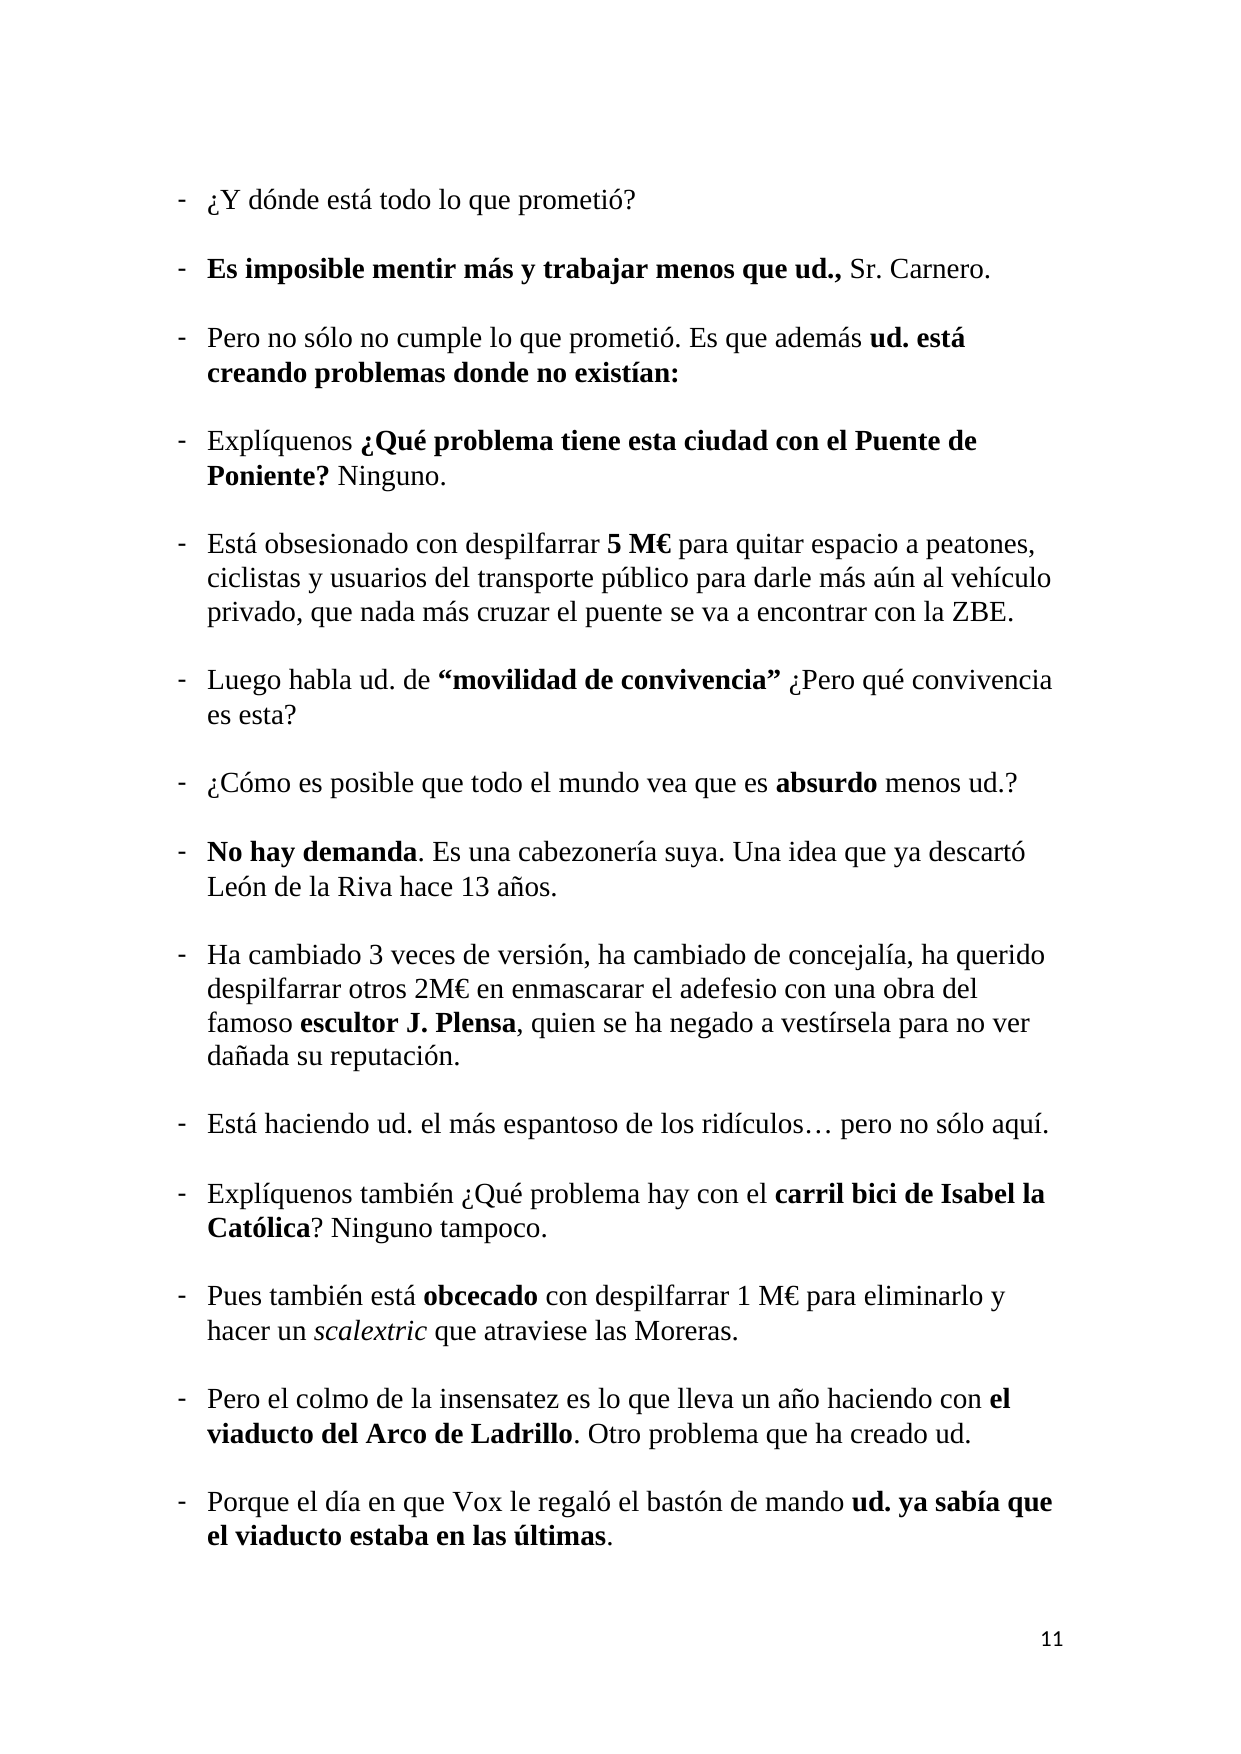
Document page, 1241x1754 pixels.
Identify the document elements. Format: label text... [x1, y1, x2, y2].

list ¿Y dónde está todo lo que prometió? [177, 181, 1063, 217]
list Explíquenos también ¿Qué problema hay con el carril bici de Isabel la Católica? Ninguno tampoco. [177, 1175, 1063, 1244]
list Pues también está obcecado con despilfarrar 1 M€ para eliminarlo y hacer un scalextric que atraviese las Moreras. [177, 1277, 1063, 1347]
list Pero el colmo de la insensatez es lo que lleva un año haciendo con el viaducto del Arco de Ladrillo. Otro problema que ha creado ud. [177, 1380, 1063, 1449]
list Porque el día en que Vox le regaló el bastón de mando ud. ya sabía que el viaducto estaba en las últimas. [177, 1483, 1063, 1552]
list Ha cambiado 3 veces de versión, ha cambiado de concejalía, ha querido despilfarrar otros 2M€ en enmascarar el adefesio con una obra del famoso escultor J. Plensa, quien se ha negado a vestírsela para no ver dañada su reputación. [177, 936, 1063, 1072]
list Luego habla ud. de “movilidad de convivencia” ¿Pero qué convivencia es esta? [177, 661, 1063, 730]
list No hay demanda. Es una cabezonería suya. Una idea que ya descartó León de la Riva hace 13 años. [177, 833, 1063, 902]
list Está obsesionado con despilfarrar 5 M€ para quitar espacio a peatones, ciclistas y usuarios del transporte público para darle más aún al vehículo privado, que nada más cruzar el puente se va a encontrar con la ZBE. [177, 525, 1063, 628]
list Pero no sólo no cumple lo que prometió. Es que además ud. está creando problemas donde no existían: [177, 319, 1063, 389]
list Es imposible mentir más y trabajar menos que ud., Sr. Carnero. [177, 250, 1063, 286]
list Está haciendo ud. el más espantoso de los ridículos… pero no sólo aquí. [177, 1106, 1063, 1141]
list Explíquenos ¿Qué problema tiene esta ciudad con el Puente de Poniente? Ninguno. [177, 422, 1063, 491]
list ¿Cómo es posible que todo el mundo vea que es absurdo menos ud.? [177, 764, 1063, 799]
